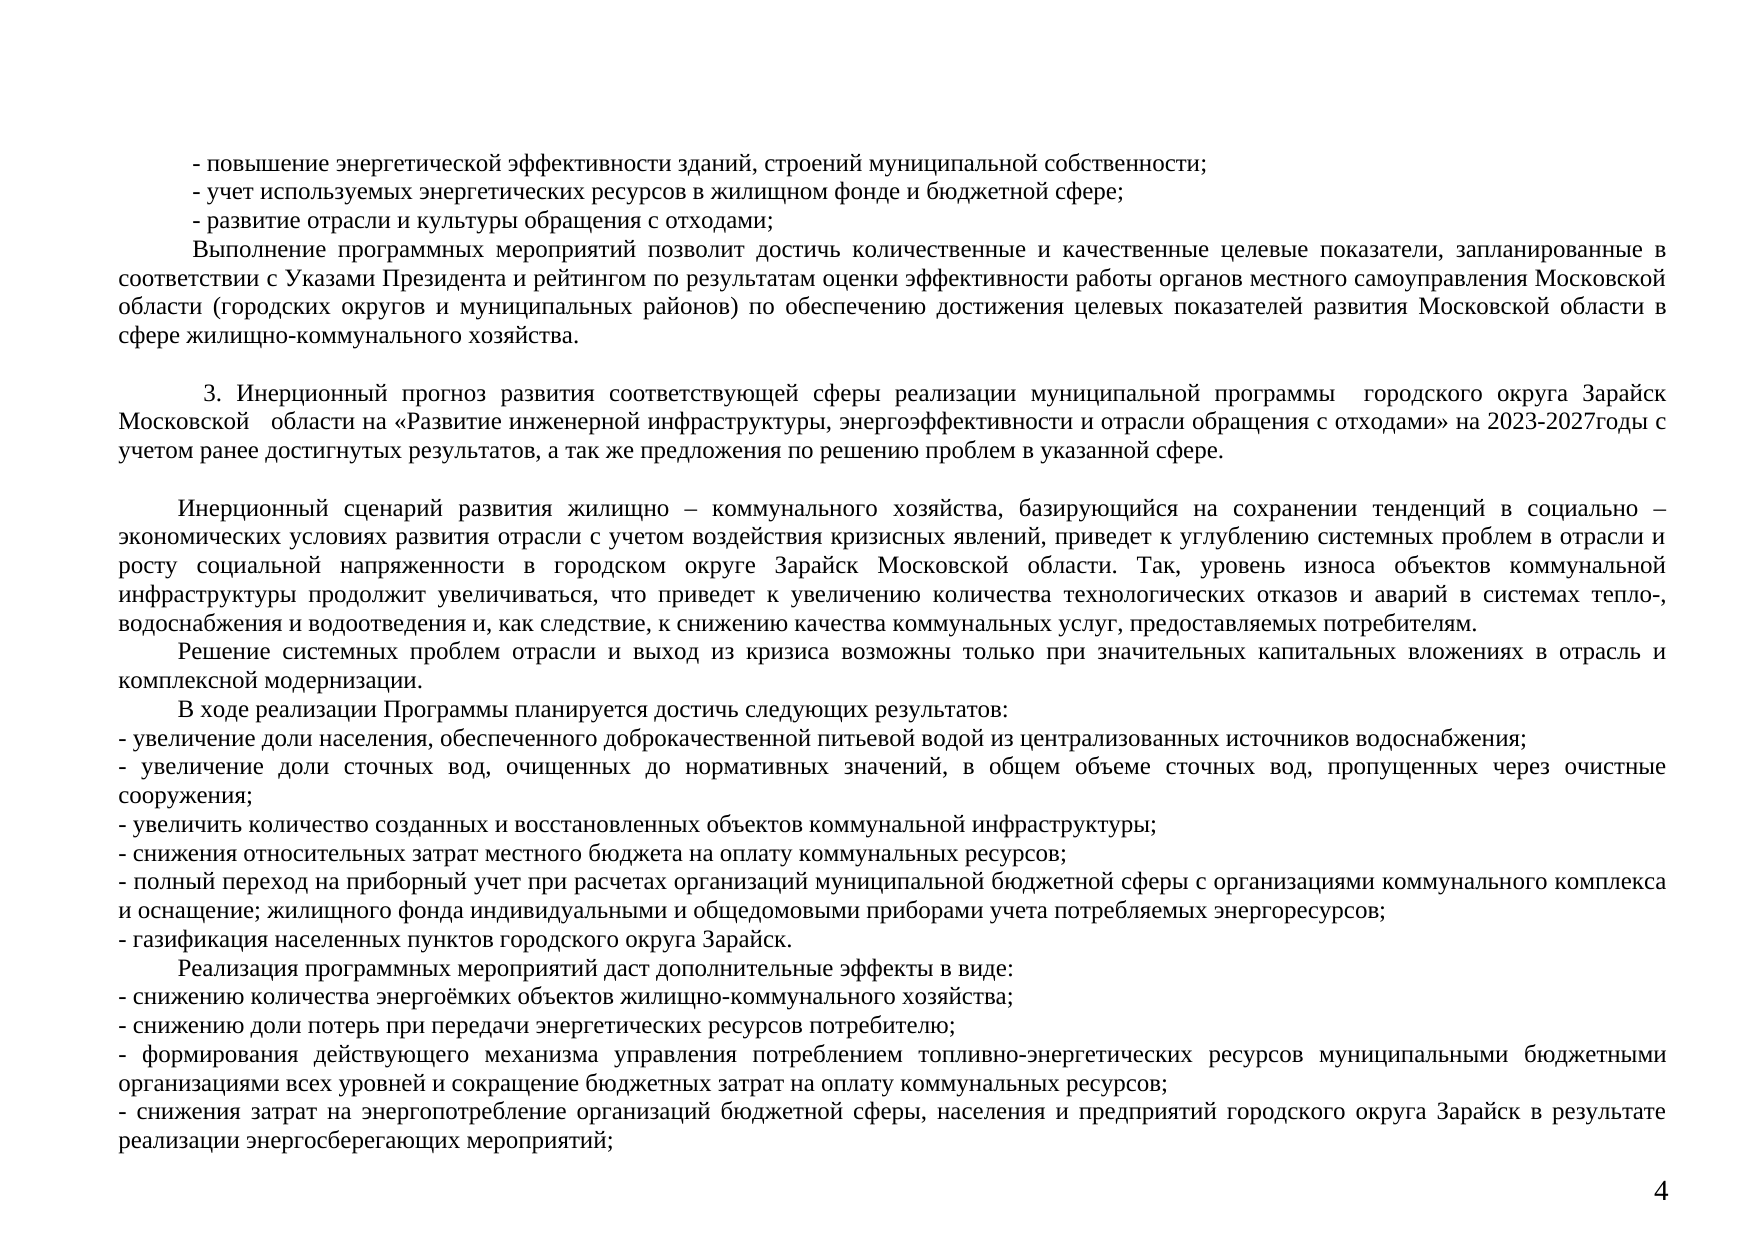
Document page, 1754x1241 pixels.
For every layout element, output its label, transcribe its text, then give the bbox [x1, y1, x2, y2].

text В ходе реализации Программы планируется достичь следующих результатов: [118, 694, 1668, 723]
text - снижению доли потерь при передачи энергетических ресурсов потребителю; [118, 1010, 1668, 1039]
text - увеличение доли населения, обеспеченного доброкачественной питьевой водой из централизованных источников водоснабжения; [118, 723, 1668, 751]
text - газификация населенных пунктов городского округа Зарайск. [118, 924, 1668, 953]
text - увеличить количество созданных и восстановленных объектов коммунальной инфраструктуры; [118, 809, 1668, 838]
text - учет используемых энергетических ресурсов в жилищном фонде и бюджетной сфере; [118, 176, 1668, 205]
text - формирования действующего механизма управления потреблением топливно-энергетических ресурсов муниципальными бюджетными организациями всех уровней и сокращение бюджетных затрат на оплату коммунальных ресурсов; [118, 1039, 1668, 1096]
text - развитие отрасли и культуры обращения с отходами; [118, 205, 1668, 234]
text - полный переход на приборный учет при расчетах организаций муниципальной бюджетной сферы с организациями коммунального комплекса и оснащение; жилищного фонда индивидуальными и общедомовыми приборами учета потребляемых энергоресурсов; [118, 866, 1668, 924]
text - снижения затрат на энергопотребление организаций бюджетной сферы, населения и предприятий городского округа Зарайск в результате реализации энергосберегающих мероприятий; [118, 1096, 1668, 1154]
text Инерционный сценарий развития жилищно – коммунального хозяйства, базирующийся на сохранении тенденций в социально – экономических условиях развития отрасли с учетом воздействия кризисных явлений, приведет к углублению системных проблем в отрасли и росту социальной напряженности в городском округе Зарайск Московской области. Так, уровень износа объектов коммунальной инфраструктуры продолжит увеличиваться, что приведет к увеличению количества технологических отказов и аварий в системах тепло-, водоснабжения и водоотведения и, как следствие, к снижению качества коммунальных услуг, предоставляемых потребителям. [118, 493, 1668, 636]
text - снижению количества энергоёмких объектов жилищно-коммунального хозяйства; [118, 981, 1668, 1010]
text Выполнение программных мероприятий позволит достичь количественные и качественные целевые показатели, запланированные в соответствии с Указами Президента и рейтингом по результатам оценки эффективности работы органов местного самоуправления Московской области (городских округов и муниципальных районов) по обеспечению достижения целевых показателей развития Московской области в сфере жилищно-коммунального хозяйства. [118, 234, 1668, 349]
text - увеличение доли сточных вод, очищенных до нормативных значений, в общем объеме сточных вод, пропущенных через очистные сооружения; [118, 751, 1668, 809]
text Решение системных проблем отрасли и выход из кризиса возможны только при значительных капитальных вложениях в отрасль и комплексной модернизации. [118, 636, 1668, 694]
text 3. Инерционный прогноз развития соответствующей сферы реализации муниципальной программы городского округа Зарайск Московской области на «Развитие инженерной инфраструктуры, энергоэффективности и отрасли обращения с отходами» на 2023-2027годы с учетом ранее достигнутых результатов, а так же предложения по решению проблем в указанной сфере. [118, 378, 1668, 464]
text - повышение энергетической эффективности зданий, строений муниципальной собственности; [118, 148, 1668, 176]
text Реализация программных мероприятий даст дополнительные эффекты в виде: [118, 953, 1668, 981]
text - снижения относительных затрат местного бюджета на оплату коммунальных ресурсов; [118, 838, 1668, 866]
